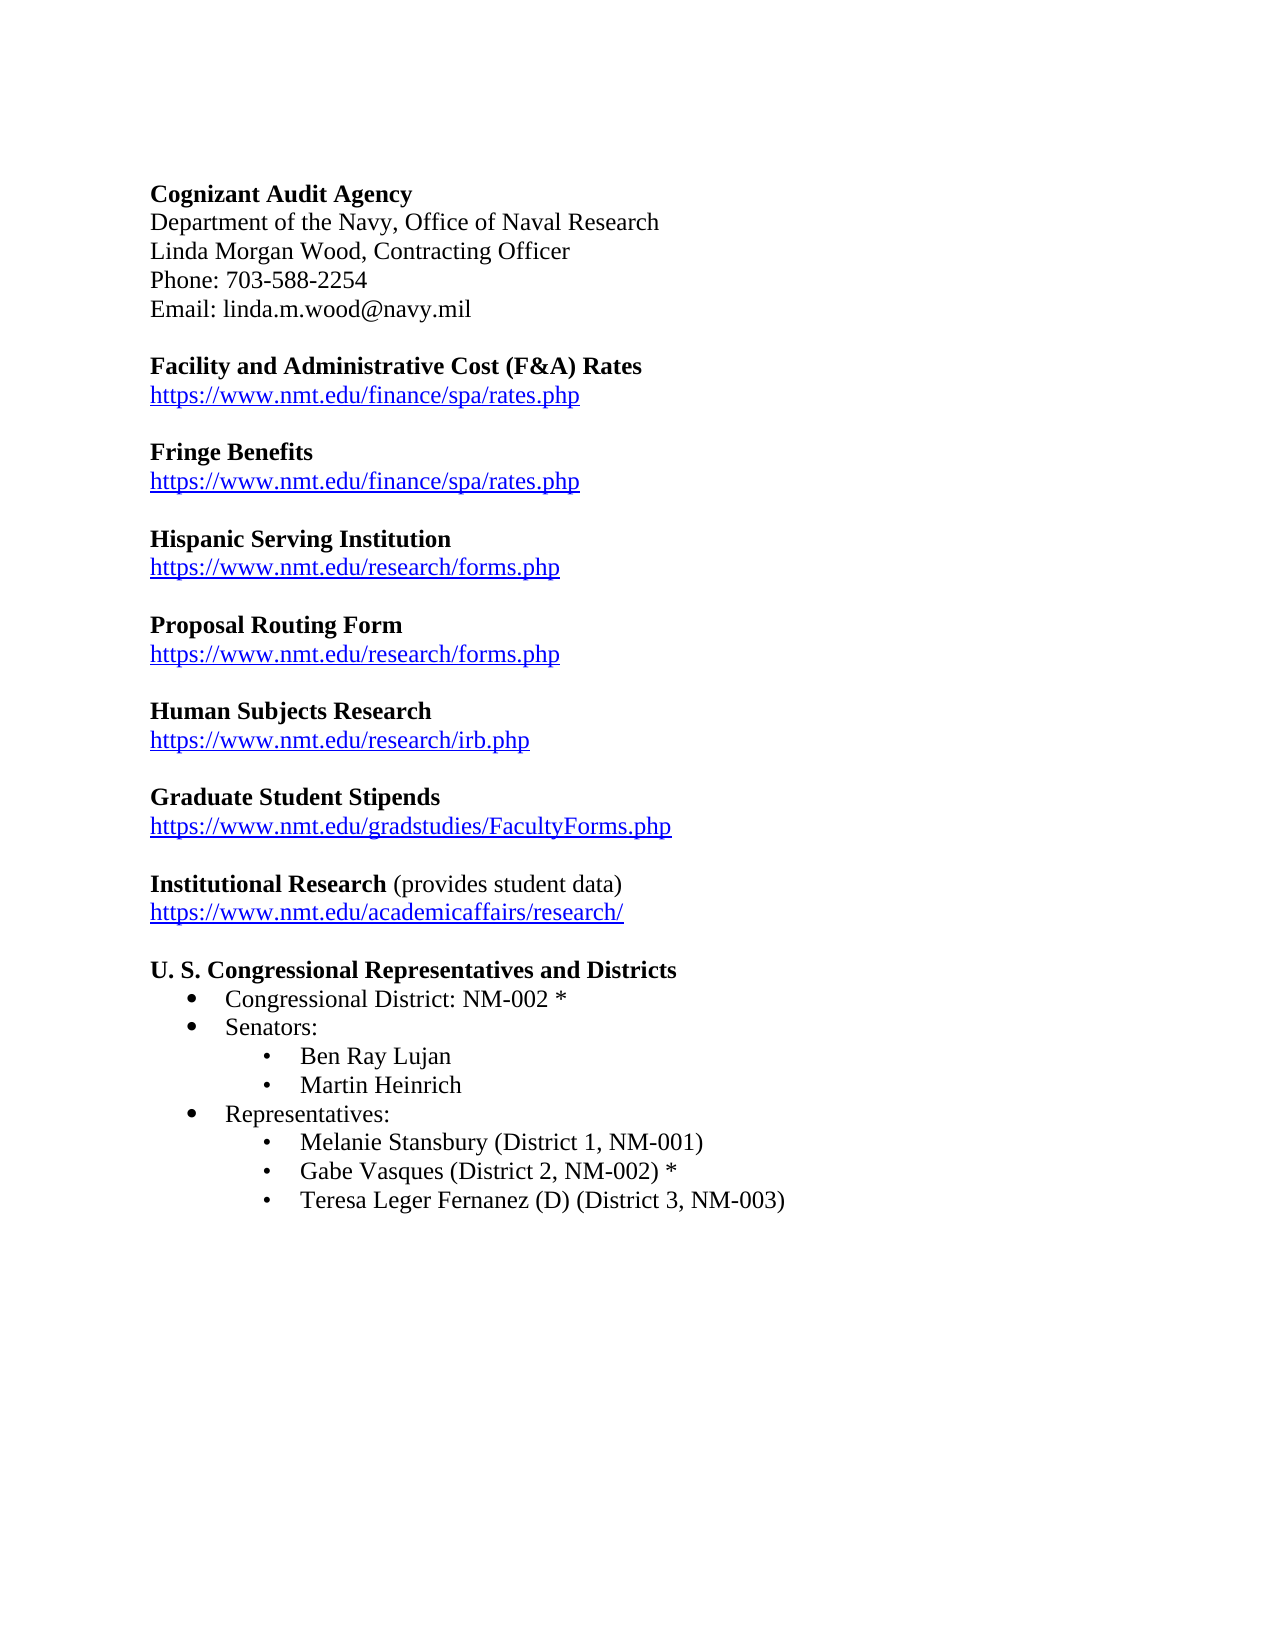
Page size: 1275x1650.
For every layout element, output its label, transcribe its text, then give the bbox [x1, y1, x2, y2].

text Institutional Research (provides student data) [150, 869, 1125, 897]
text https://www.nmt.edu/finance/spa/rates.php [150, 380, 1125, 409]
list Representatives: [187, 1099, 1125, 1127]
text https://www.nmt.edu/research/irb.php [150, 725, 1125, 754]
text Hispanic Serving Institution [150, 524, 1125, 552]
list Martin Heinrich [262, 1070, 1125, 1099]
list Congressional District: NM-002 * [187, 984, 1125, 1012]
list Ben Ray Lujan [262, 1041, 1125, 1070]
text Human Subjects Research [150, 696, 1125, 725]
text Linda Morgan Wood, Contracting Officer [150, 236, 1125, 265]
text https://www.nmt.edu/research/forms.php [150, 639, 1125, 667]
text https://www.nmt.edu/gradstudies/FacultyForms.php [150, 811, 1125, 840]
text Email: linda.m.wood@navy.mil [150, 294, 1125, 322]
text Proposal Routing Form [150, 610, 1125, 639]
text Phone: 703-588-2254 [150, 265, 1125, 294]
text https://www.nmt.edu/research/forms.php [150, 552, 1125, 581]
list Senators: [187, 1012, 1125, 1041]
list Gabe Vasques (District 2, NM-002) * [262, 1156, 1125, 1185]
text U. S. Congressional Representatives and Districts [150, 955, 1125, 984]
text Graduate Student Stipends [150, 782, 1125, 811]
text https://www.nmt.edu/academicaffairs/research/ [150, 897, 1125, 926]
text Facility and Administrative Cost (F&A) Rates [150, 351, 1125, 380]
text Department of the Navy, Office of Naval Research [150, 207, 1125, 236]
text Cognizant Audit Agency [150, 179, 1125, 207]
text Fringe Benefits [150, 437, 1125, 466]
list Teresa Leger Fernanez (D) (District 3, NM-003) [262, 1185, 1125, 1214]
text https://www.nmt.edu/finance/spa/rates.php [150, 466, 1125, 495]
list Melanie Stansbury (District 1, NM-001) [262, 1127, 1125, 1156]
